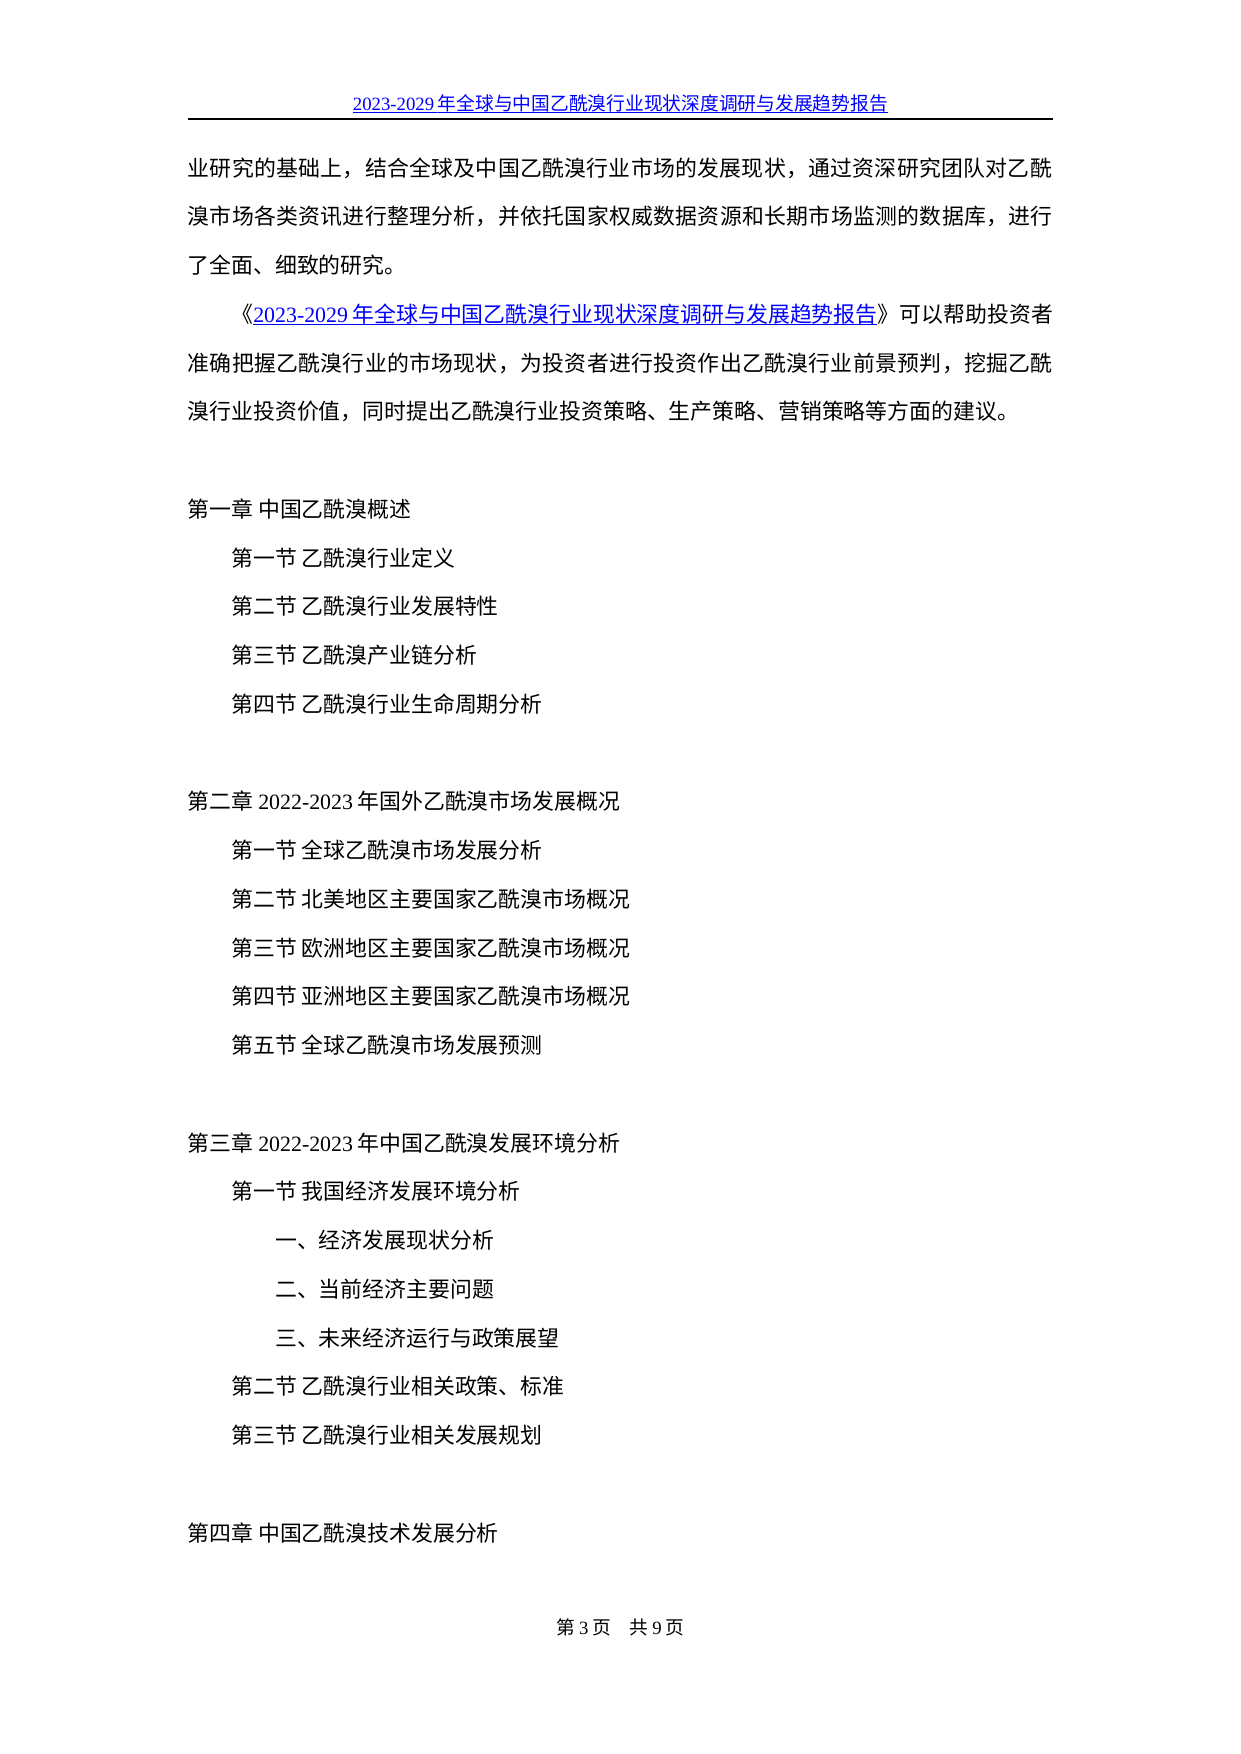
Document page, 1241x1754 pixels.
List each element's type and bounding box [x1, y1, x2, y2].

text [187, 150, 1053, 1548]
